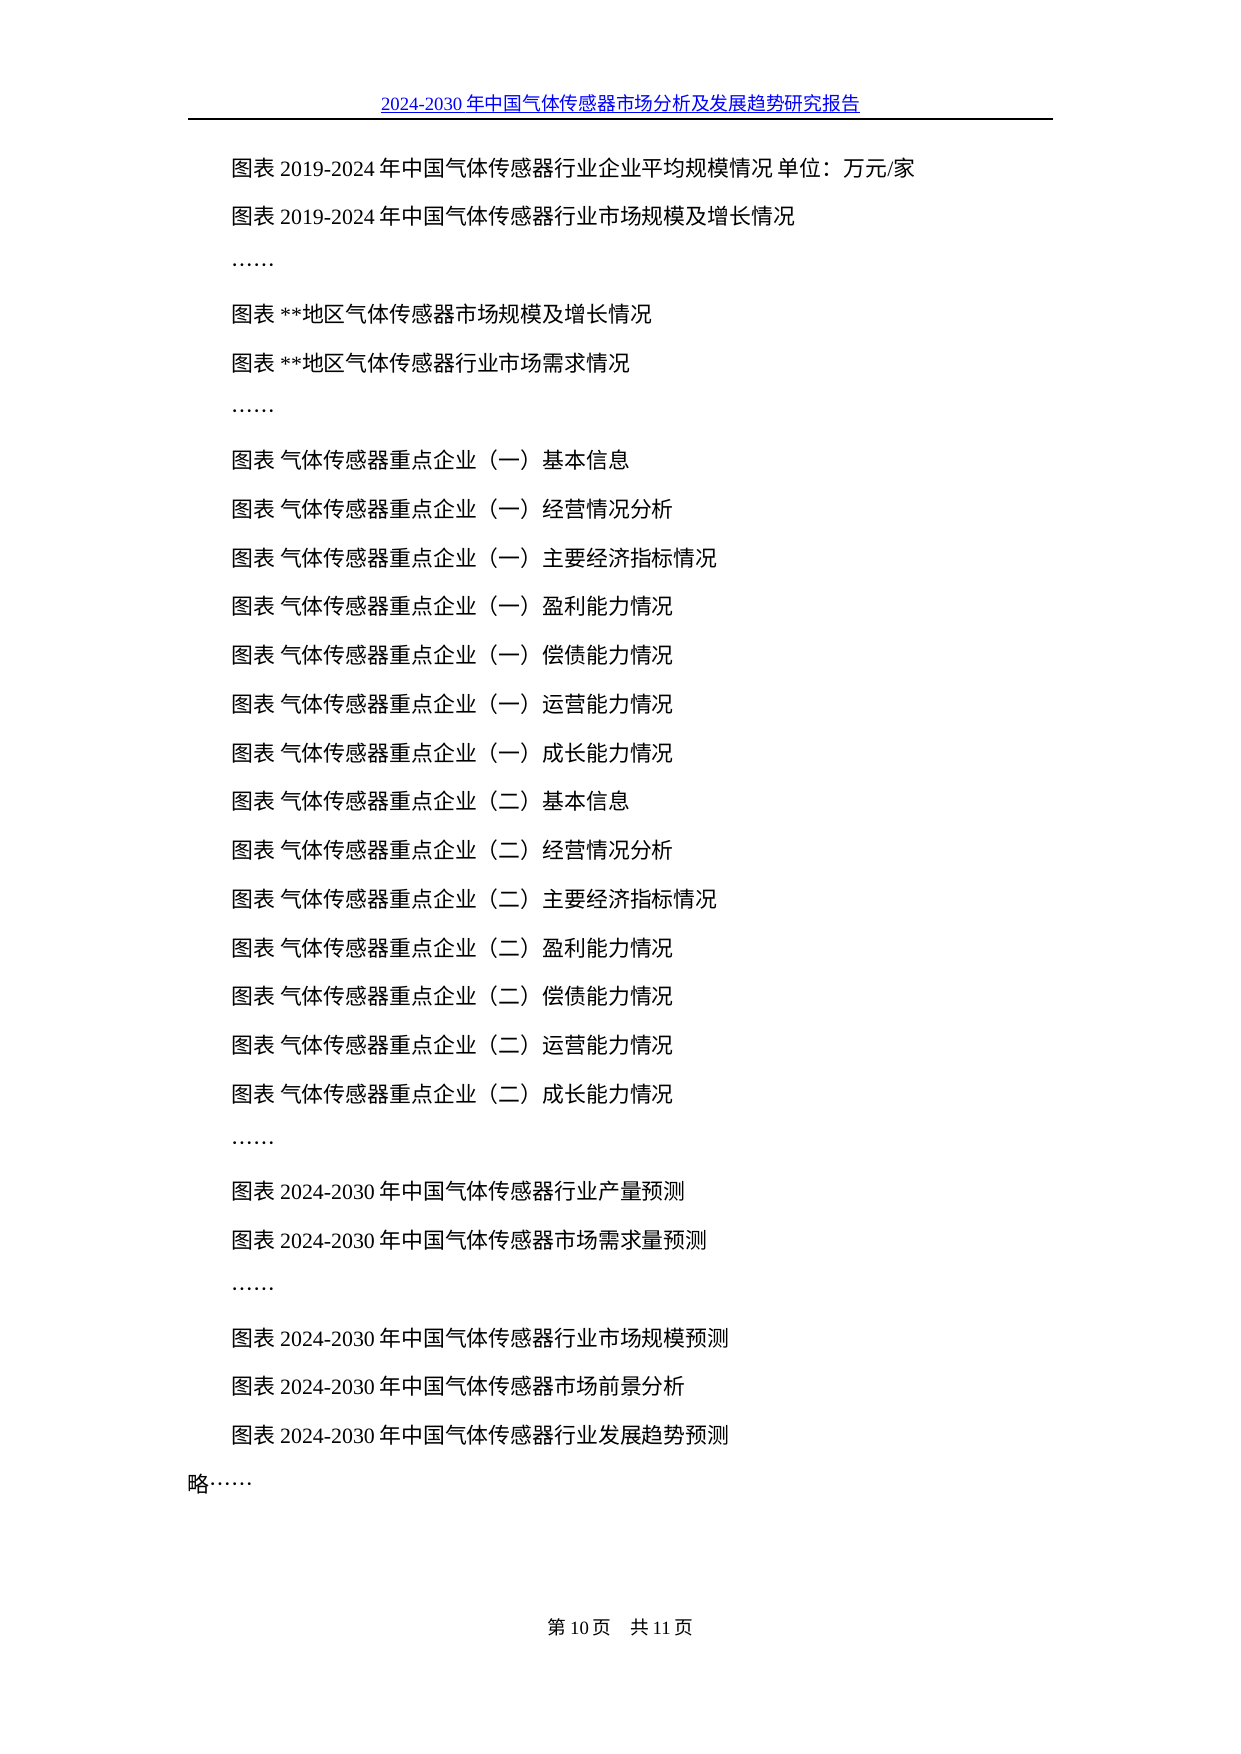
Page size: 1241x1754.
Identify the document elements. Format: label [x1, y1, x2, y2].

text [187, 150, 1053, 1499]
